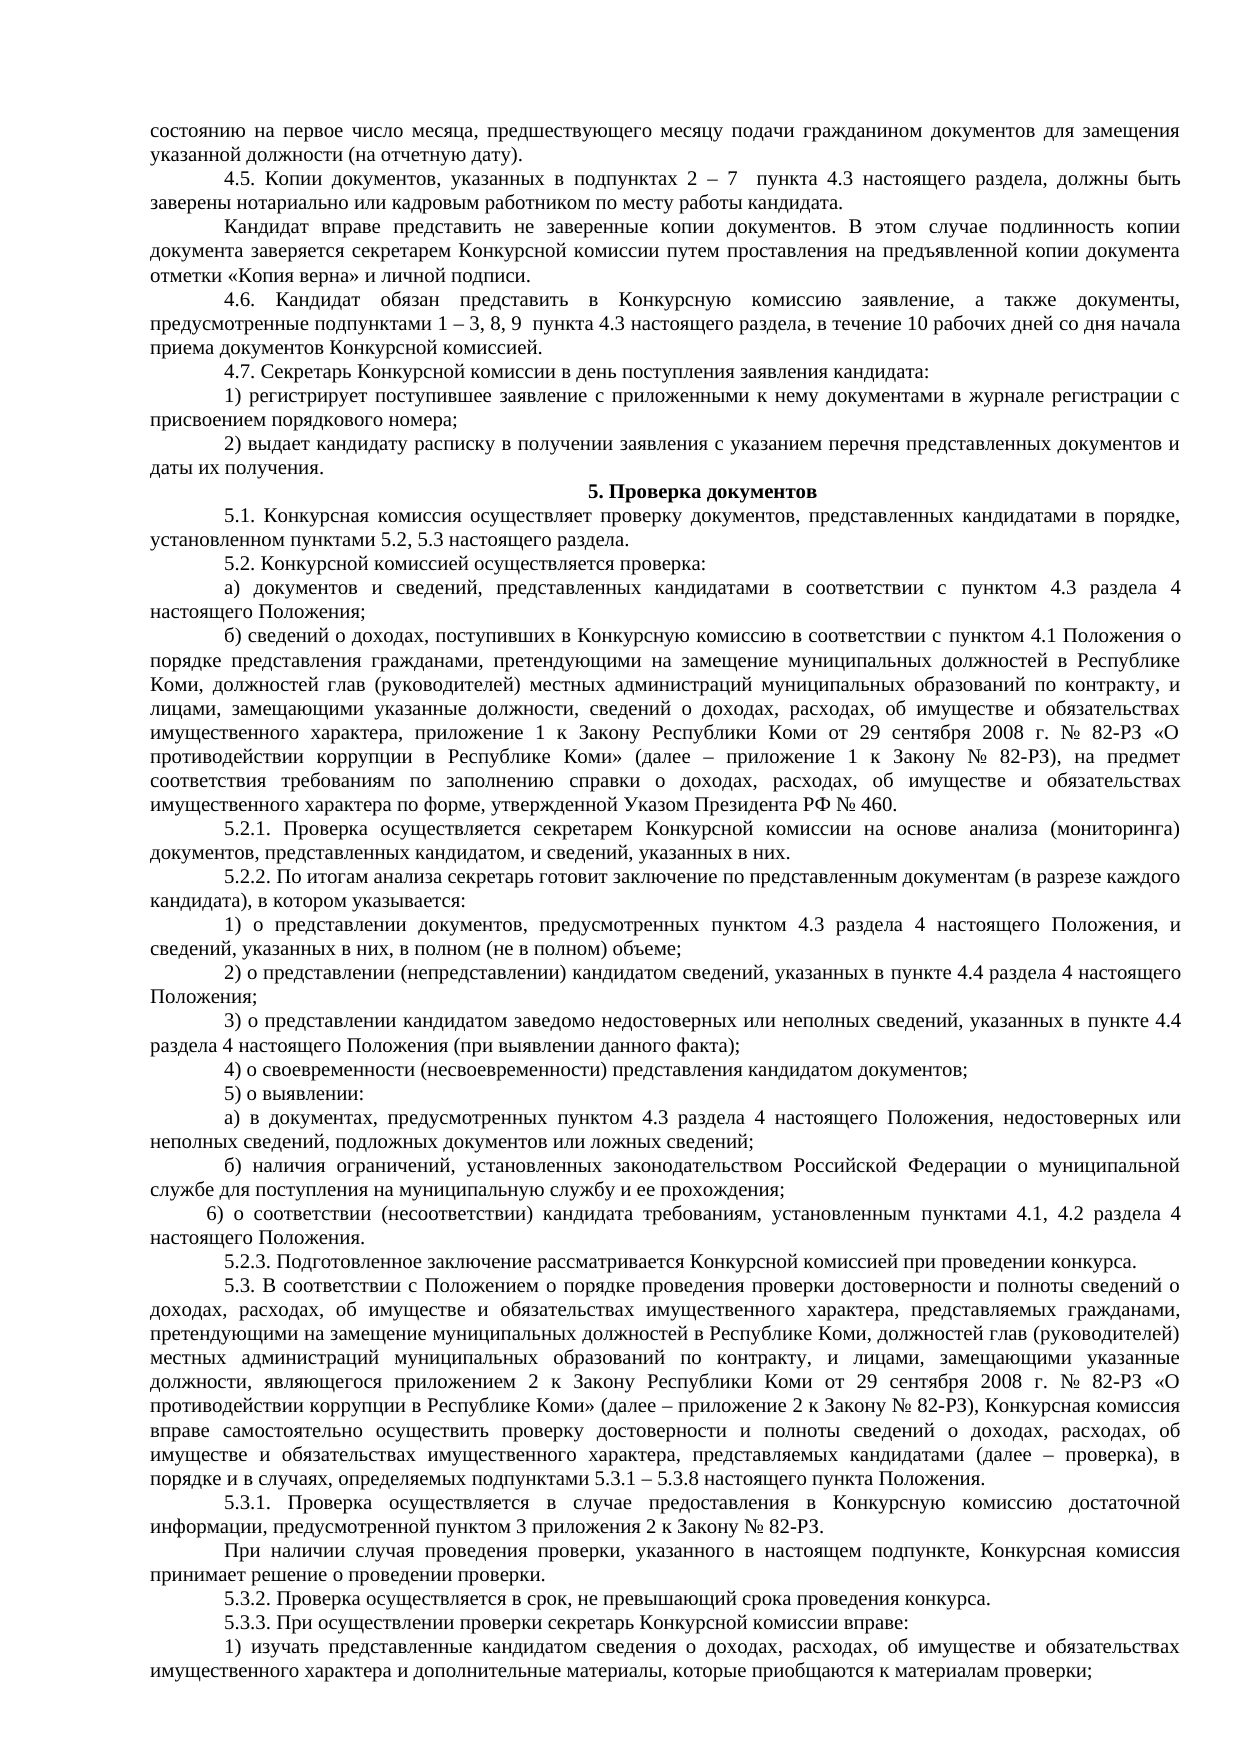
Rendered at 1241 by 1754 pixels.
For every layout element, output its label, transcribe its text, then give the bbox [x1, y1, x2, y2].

text 5.2.2. По итогам анализа секретарь готовит заключение по представленным документам (в разрезе каждого кандидата), в котором указывается: [150, 864, 1181, 912]
text 4.6. Кандидат обязан представить в Конкурсную комиссию заявление, а также документы, предусмотренные подпунктами 1 – 3, 8, 9 пункта 4.3 настоящего раздела, в течение 10 рабочих дней со дня начала приема документов Конкурсной комиссией. [150, 287, 1181, 359]
text 2) выдает кандидату расписку в получении заявления с указанием перечня представленных документов и даты их получения. [150, 431, 1181, 479]
text 3) о представлении кандидатом заведомо недостоверных или неполных сведений, указанных в пункте 4.4 раздела 4 настоящего Положения (при выявлении данного факта); [150, 1008, 1181, 1057]
text 5.3.3. При осуществлении проверки секретарь Конкурсной комиссии вправе: [150, 1610, 1181, 1634]
text 5.3.2. Проверка осуществляется в срок, не превышающий срока проведения конкурса. [150, 1586, 1181, 1610]
text 5) о выявлении: [150, 1081, 1181, 1105]
text а) документов и сведений, представленных кандидатами в соответствии с пунктом 4.3 раздела 4 настоящего Положения; [150, 575, 1181, 623]
text а) в документах, предусмотренных пунктом 4.3 раздела 4 настоящего Положения, недостоверных или неполных сведений, подложных документов или ложных сведений; [150, 1105, 1181, 1153]
text 4) о своевременности (несвоевременности) представления кандидатом документов; [150, 1057, 1181, 1081]
text 5.1. Конкурсная комиссия осуществляет проверку документов, представленных кандидатами в порядке, установленном пунктами 5.2, 5.3 настоящего раздела. [150, 503, 1181, 551]
text 5.2. Конкурсной комиссией осуществляется проверка: [150, 551, 1181, 575]
text 2) о представлении (непредставлении) кандидатом сведений, указанных в пункте 4.4 раздела 4 настоящего Положения; [150, 960, 1181, 1008]
text 1) регистрирует поступившее заявление с приложенными к нему документами в журнале регистрации с присвоением порядкового номера; [150, 383, 1181, 431]
text б) наличия ограничений, установленных законодательством Российской Федерации о муниципальной службе для поступления на муниципальную службу и ее прохождения; [150, 1153, 1181, 1201]
text 5.2.1. Проверка осуществляется секретарем Конкурсной комиссии на основе анализа (мониторинга) документов, представленных кандидатом, и сведений, указанных в них. [150, 816, 1181, 864]
text 5.3. В соответствии с Положением о порядке проведения проверки достоверности и полноты сведений о доходах, расходах, об имуществе и обязательствах имущественного характера, представляемых гражданами, претендующими на замещение муниципальных должностей в Республике Коми, должностей глав (руководителей) местных администраций муниципальных образований по контракту, и лицами, замещающими указанные должности, являющегося приложением 2 к Закону Республики Коми от 29 сентября 2008 г. № 82-РЗ «О противодействии коррупции в Республике Коми» (далее – приложение 2 к Закону № 82-РЗ), Конкурсная комиссия вправе самостоятельно осуществить проверку достоверности и полноты сведений о доходах, расходах, об имуществе и обязательствах имущественного характера, представляемых кандидатами (далее – проверка), в порядке и в случаях, определяемых подпунктами 5.3.1 – 5.3.8 настоящего пункта Положения. [150, 1273, 1181, 1490]
text б) сведений о доходах, поступивших в Конкурсную комиссию в соответствии с пунктом 4.1 Положения о порядке представления гражданами, претендующими на замещение муниципальных должностей в Республике Коми, должностей глав (руководителей) местных администраций муниципальных образований по контракту, и лицами, замещающими указанные должности, сведений о доходах, расходах, об имуществе и обязательствах имущественного характера, приложение 1 к Закону Республики Коми от 29 сентября 2008 г. № 82-РЗ «О противодействии коррупции в Республике Коми» (далее – приложение 1 к Закону № 82-РЗ), на предмет соответствия требованиям по заполнению справки о доходах, расходах, об имуществе и обязательствах имущественного характера по форме, утвержденной Указом Президента РФ № 460. [150, 623, 1181, 816]
text 6) о соответствии (несоответствии) кандидата требованиям, установленным пунктами 4.1, 4.2 раздела 4 настоящего Положения. [150, 1201, 1181, 1249]
text 5.3.1. Проверка осуществляется в случае предоставления в Конкурсную комиссию достаточной информации, предусмотренной пунктом 3 приложения 2 к Закону № 82-РЗ. [150, 1490, 1181, 1538]
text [150, 118, 1181, 166]
text 1) изучать представленные кандидатом сведения о доходах, расходах, об имуществе и обязательствах имущественного характера и дополнительные материалы, которые приобщаются к материалам проверки; [150, 1634, 1181, 1682]
text 1) о представлении документов, предусмотренных пунктом 4.3 раздела 4 настоящего Положения, и сведений, указанных в них, в полном (не в полном) объеме; [150, 912, 1181, 960]
text При наличии случая проведения проверки, указанного в настоящем подпункте, Конкурсная комиссия принимает решение о проведении проверки. [150, 1538, 1181, 1586]
text 4.5. Копии документов, указанных в подпунктах 2 – 7 пункта 4.3 настоящего раздела, должны быть заверены нотариально или кадровым работником по месту работы кандидата. [150, 166, 1181, 214]
text 5.2.3. Подготовленное заключение рассматривается Конкурсной комиссией при проведении конкурса. [150, 1249, 1181, 1273]
text Кандидат вправе представить не заверенные копии документов. В этом случае подлинность копии документа заверяется секретарем Конкурсной комиссии путем проставления на предъявленной копии документа отметки «Копия верна» и личной подписи. [150, 214, 1181, 287]
text 5. Проверка документов [150, 479, 1181, 503]
text 4.7. Секретарь Конкурсной комиссии в день поступления заявления кандидата: [150, 359, 1181, 383]
